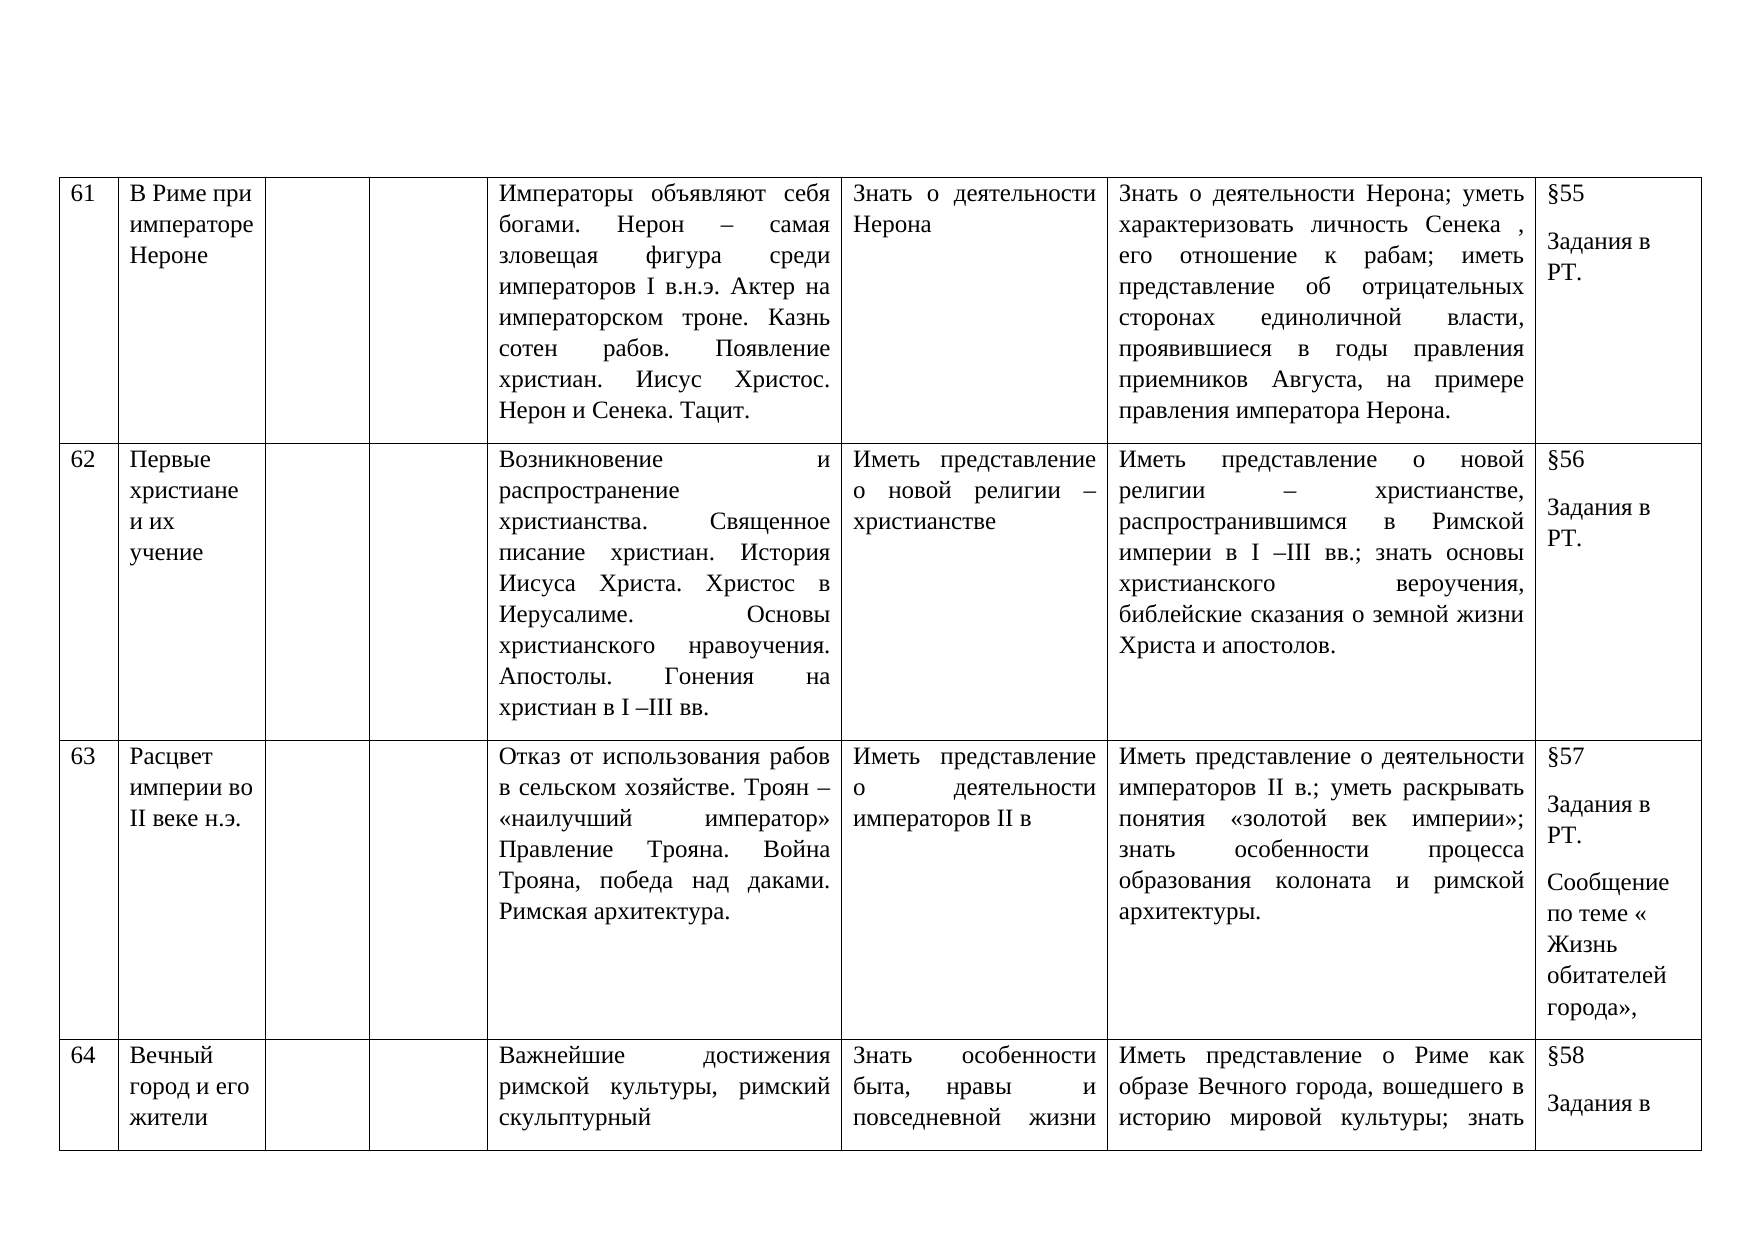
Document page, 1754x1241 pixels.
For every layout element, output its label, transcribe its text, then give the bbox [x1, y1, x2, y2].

table_cell Расцвет империи во II веке н.э. [119, 741, 265, 1039]
table_cell §56 Задания в РТ. [1536, 444, 1701, 740]
table_cell Императоры объявляют себя богами. Нерон – самая зловещая фигура среди императоров I в.н.э. Актер на императорском троне. Казнь сотен рабов. Появление христиан. Иисус Христос. Нерон и Сенека. Тацит. [488, 178, 841, 443]
table_cell Знать о деятельности Нерона [842, 178, 1107, 443]
table_cell 61 [60, 178, 118, 443]
table_cell Возникновение и распространение христианства. Священное писание христиан. История Иисуса Христа. Христос в Иерусалиме. Основы христианского нравоучения. Апостолы. Гонения на христиан в I –III вв. [488, 444, 841, 740]
table_cell [266, 444, 369, 740]
table_cell 63 [60, 741, 118, 1039]
table_cell Иметь представление о новой религии – христианстве, распространившимся в Римской империи в I –III вв.; знать основы христианского вероучения, библейские сказания о земной жизни Христа и апостолов. [1108, 444, 1535, 740]
table_cell [370, 444, 487, 740]
table_cell Отказ от использования рабов в сельском хозяйстве. Троян – «наилучший император» Правление Трояна. Война Трояна, победа над даками. Римская архитектура. [488, 741, 841, 1039]
table_cell [370, 178, 487, 443]
table_cell Иметь представление о новой религии – христианстве [842, 444, 1107, 740]
table_cell Знать о деятельности Нерона; уметь характеризовать личность Сенека , его отношение к рабам; иметь представление об отрицательных сторонах единоличной власти, проявившиеся в годы правления приемников Августа, на примере правления императора Нерона. [1108, 178, 1535, 443]
table_cell [266, 178, 369, 443]
table_cell 64 [60, 1040, 118, 1150]
table_cell [266, 741, 369, 1039]
table_cell В Риме при императоре Нероне [119, 178, 265, 443]
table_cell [488, 1040, 841, 1150]
table_cell 62 [60, 444, 118, 740]
table_cell §57 Задания в РТ. Сообщение по теме « Жизнь обитателей города», [1536, 741, 1701, 1039]
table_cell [842, 1040, 1107, 1150]
table_cell §55 Задания в РТ. [1536, 178, 1701, 443]
table_cell Первые христиане и их учение [119, 444, 265, 740]
table_cell Иметь представление о деятельности императоров II в.; уметь раскрывать понятия «золотой век империи»; знать особенности процесса образования колоната и римской архитектуры. [1108, 741, 1535, 1039]
table_cell [370, 741, 487, 1039]
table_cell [119, 1040, 265, 1150]
table_cell Иметь представление о деятельности императоров II в [842, 741, 1107, 1039]
table_cell [370, 1040, 487, 1150]
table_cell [1536, 1040, 1701, 1150]
table_cell [266, 1040, 369, 1150]
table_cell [1108, 1040, 1535, 1150]
